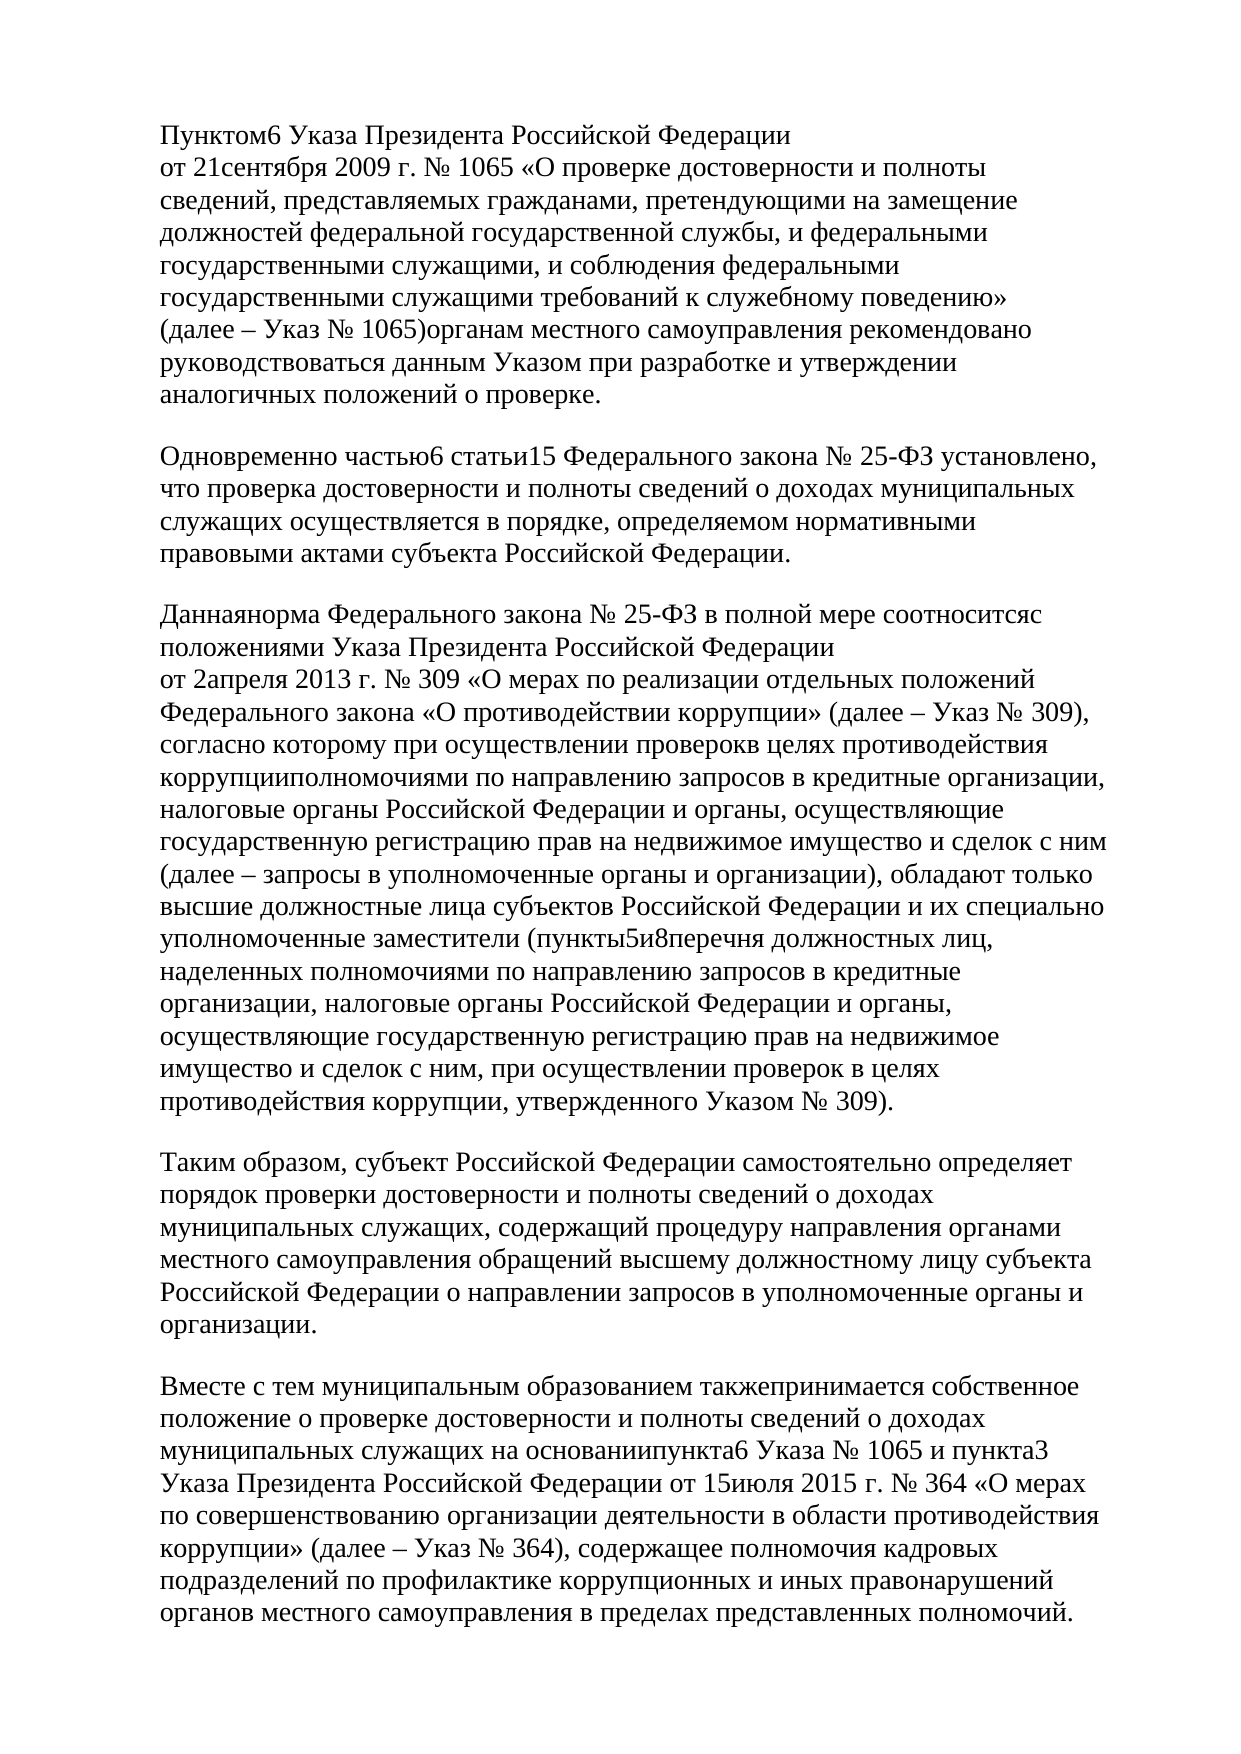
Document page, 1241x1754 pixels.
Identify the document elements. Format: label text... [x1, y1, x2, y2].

text Одновременно частью6 статьи15 Федерального закона № 25-ФЗ установлено, что проверка достоверности и полноты сведений о доходах муниципальных служащих осуществляется в порядке, определяемом нормативными правовыми актами субъекта Российской Федерации. [159, 439, 1110, 568]
text Вместе с тем муниципальным образованием такжепринимается собственное положение о проверке достоверности и полноты сведений о доходах муниципальных служащих на основаниипункта6 Указа № 1065 и пункта3 Указа Президента Российской Федерации от 15июля 2015 г. № 364 «О мерах по совершенствованию организации деятельности в области противодействия коррупции» (далее – Указ № 364), содержащее полномочия кадровых подразделений по профилактике коррупционных и иных правонарушений органов местного самоуправления в пределах представленных полномочий. [159, 1369, 1110, 1628]
text Даннаянорма Федерального закона № 25-ФЗ в полной мере соотноситсяс положениями Указа Президента Российской Федерации от 2апреля 2013 г. № 309 «О мерах по реализации отдельных положений Федерального закона «О противодействии коррупции» (далее – Указ № 309), согласно которому при осуществлении проверокв целях противодействия коррупцииполномочиями по направлению запросов в кредитные организации, налоговые органы Российской Федерации и органы, осуществляющие государственную регистрацию прав на недвижимое имущество и сделок с ним (далее – запросы в уполномоченные органы и организации), обладают только высшие должностные лица субъектов Российской Федерации и их специально уполномоченные заместители (пункты5и8перечня должностных лиц, наделенных полномочиями по направлению запросов в кредитные организации, налоговые органы Российской Федерации и органы, осуществляющие государственную регистрацию прав на недвижимое имущество и сделок с ним, при осуществлении проверок в целях противодействия коррупции, утвержденного Указом № 309). [159, 598, 1110, 1116]
text Пунктом6 Указа Президента Российской Федерации от 21сентября 2009 г. № 1065 «О проверке достоверности и полноты сведений, представляемых гражданами, претендующими на замещение должностей федеральной государственной службы, и федеральными государственными служащими, и соблюдения федеральными государственными служащими требований к служебному поведению» (далее – Указ № 1065)органам местного самоуправления рекомендовано руководствоваться данным Указом при разработке и утверждении аналогичных положений о проверке. [159, 118, 1110, 410]
text Таким образом, субъект Российской Федерации самостоятельно определяет порядок проверки достоверности и полноты сведений о доходах муниципальных служащих, содержащий процедуру направления органами местного самоуправления обращений высшему должностному лицу субъекта Российской Федерации о направлении запросов в уполномоченные органы и организации. [159, 1145, 1110, 1339]
